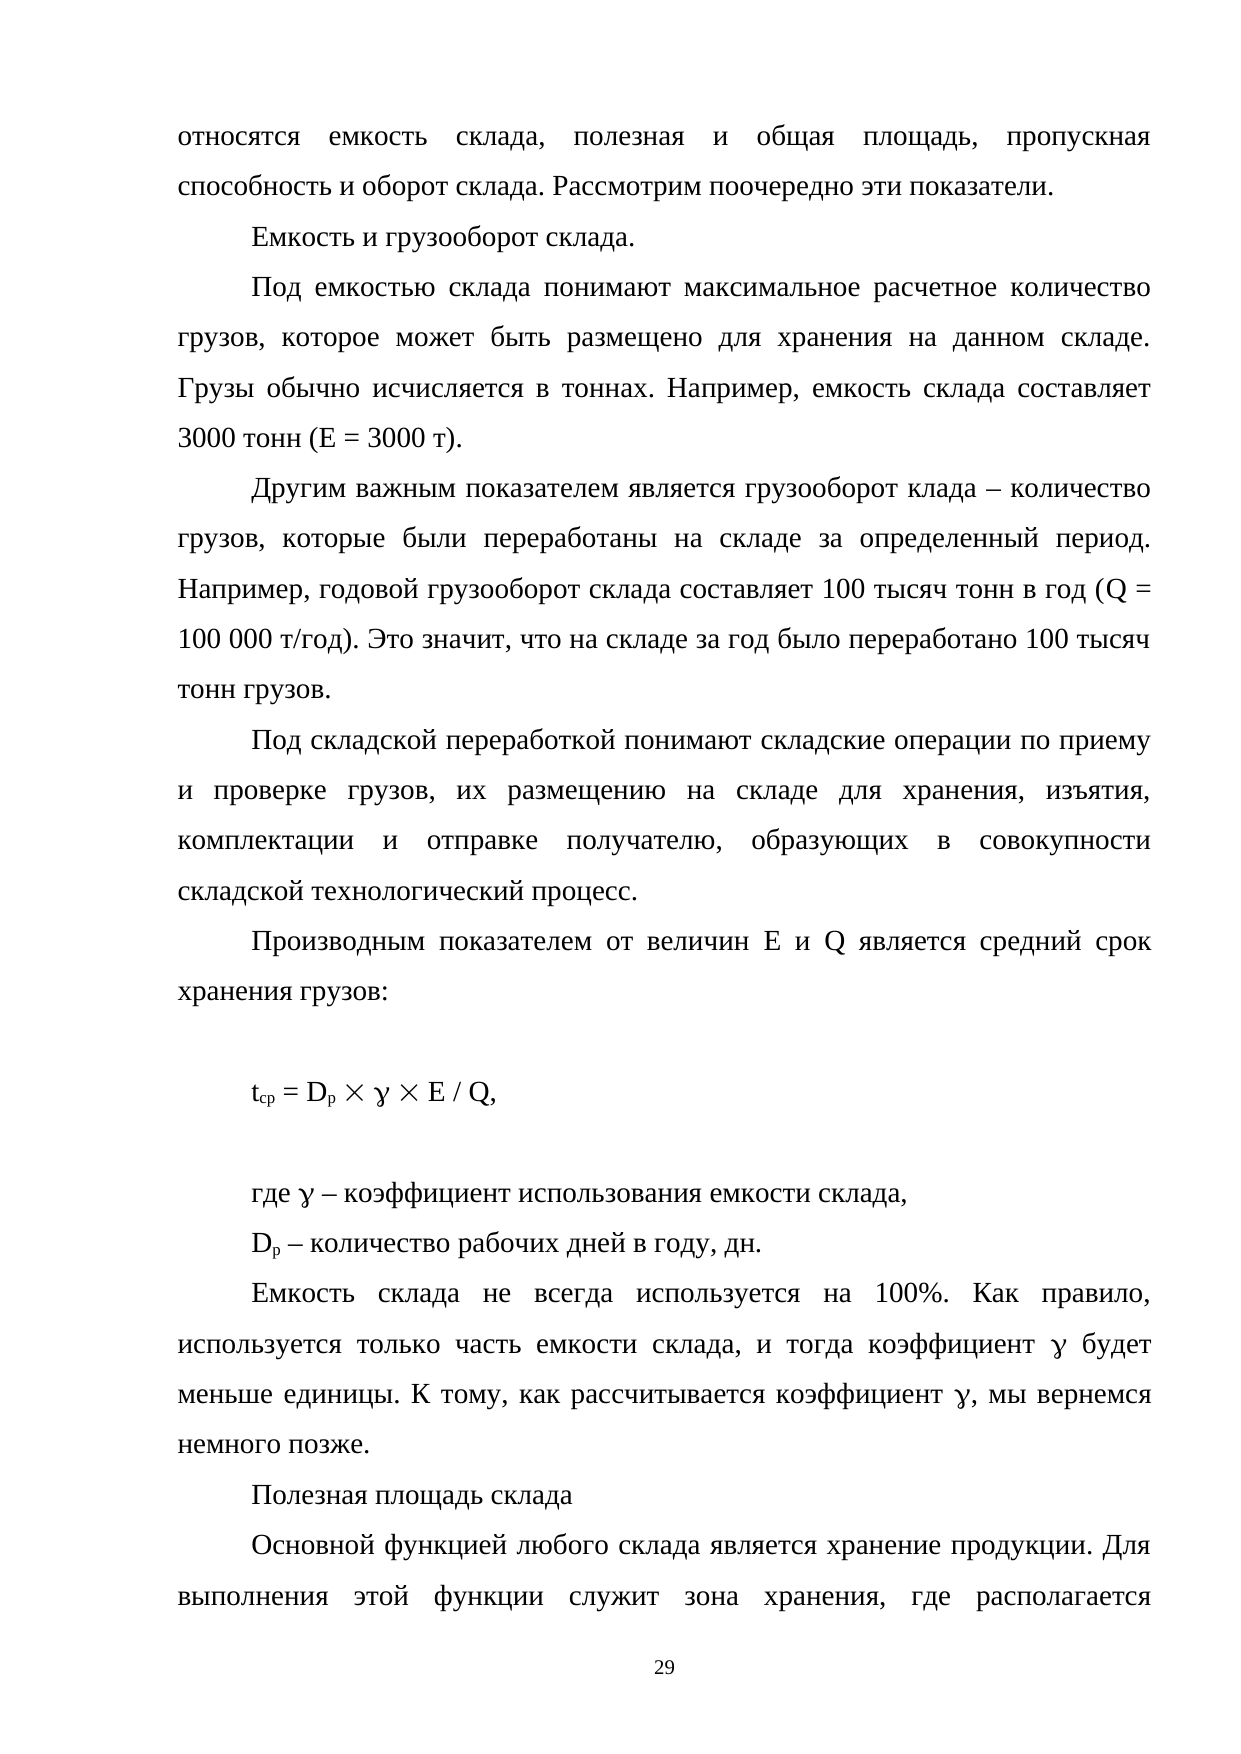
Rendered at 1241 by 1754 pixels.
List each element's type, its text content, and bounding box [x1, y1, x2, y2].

text Емкость и грузооборот склада. [177, 219, 1152, 252]
text Другим важным показателем является грузооборот клада – количество грузов, которые были переработаны на складе за определенный период. Например, годовой грузооборот склада составляет 100 тысяч тонн в год (Q = 100 000 т/год). Это значит, что на складе за год было переработано 100 тысяч тонн грузов. [177, 470, 1152, 705]
text Под емкостью склада понимают максимальное расчетное количество грузов, которое может быть размещено для хранения на данном складе. Грузы обычно исчисляется в тоннах. Например, емкость склада составляет 3000 тонн (Е = 3000 т). [177, 269, 1152, 453]
text Dp – количество рабочих дней в году, дн. [177, 1225, 1152, 1259]
text где – коэффициент использования емкости склада, [177, 1175, 1152, 1208]
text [177, 1527, 1152, 1611]
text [177, 118, 1152, 202]
text Под складской переработкой понимают складские операции по приему и проверке грузов, их размещению на складе для хранения, изъятия, комплектации и отправке получателю, образующих в совокупности складской технологический процесс. [177, 722, 1152, 906]
text Полезная площадь склада [177, 1477, 1152, 1511]
text Емкость склада не всегда используется на 100%. Как правило, используется только часть емкости склада, и тогда коэффициент будет меньше единицы. К тому, как рассчитывается коэффициент , мы вернемся немного позже. [177, 1276, 1152, 1460]
text tср = Dp E / Q, [177, 1074, 1152, 1108]
text Производным показателем от величин E и Q является средний срок хранения грузов: [177, 923, 1152, 1007]
